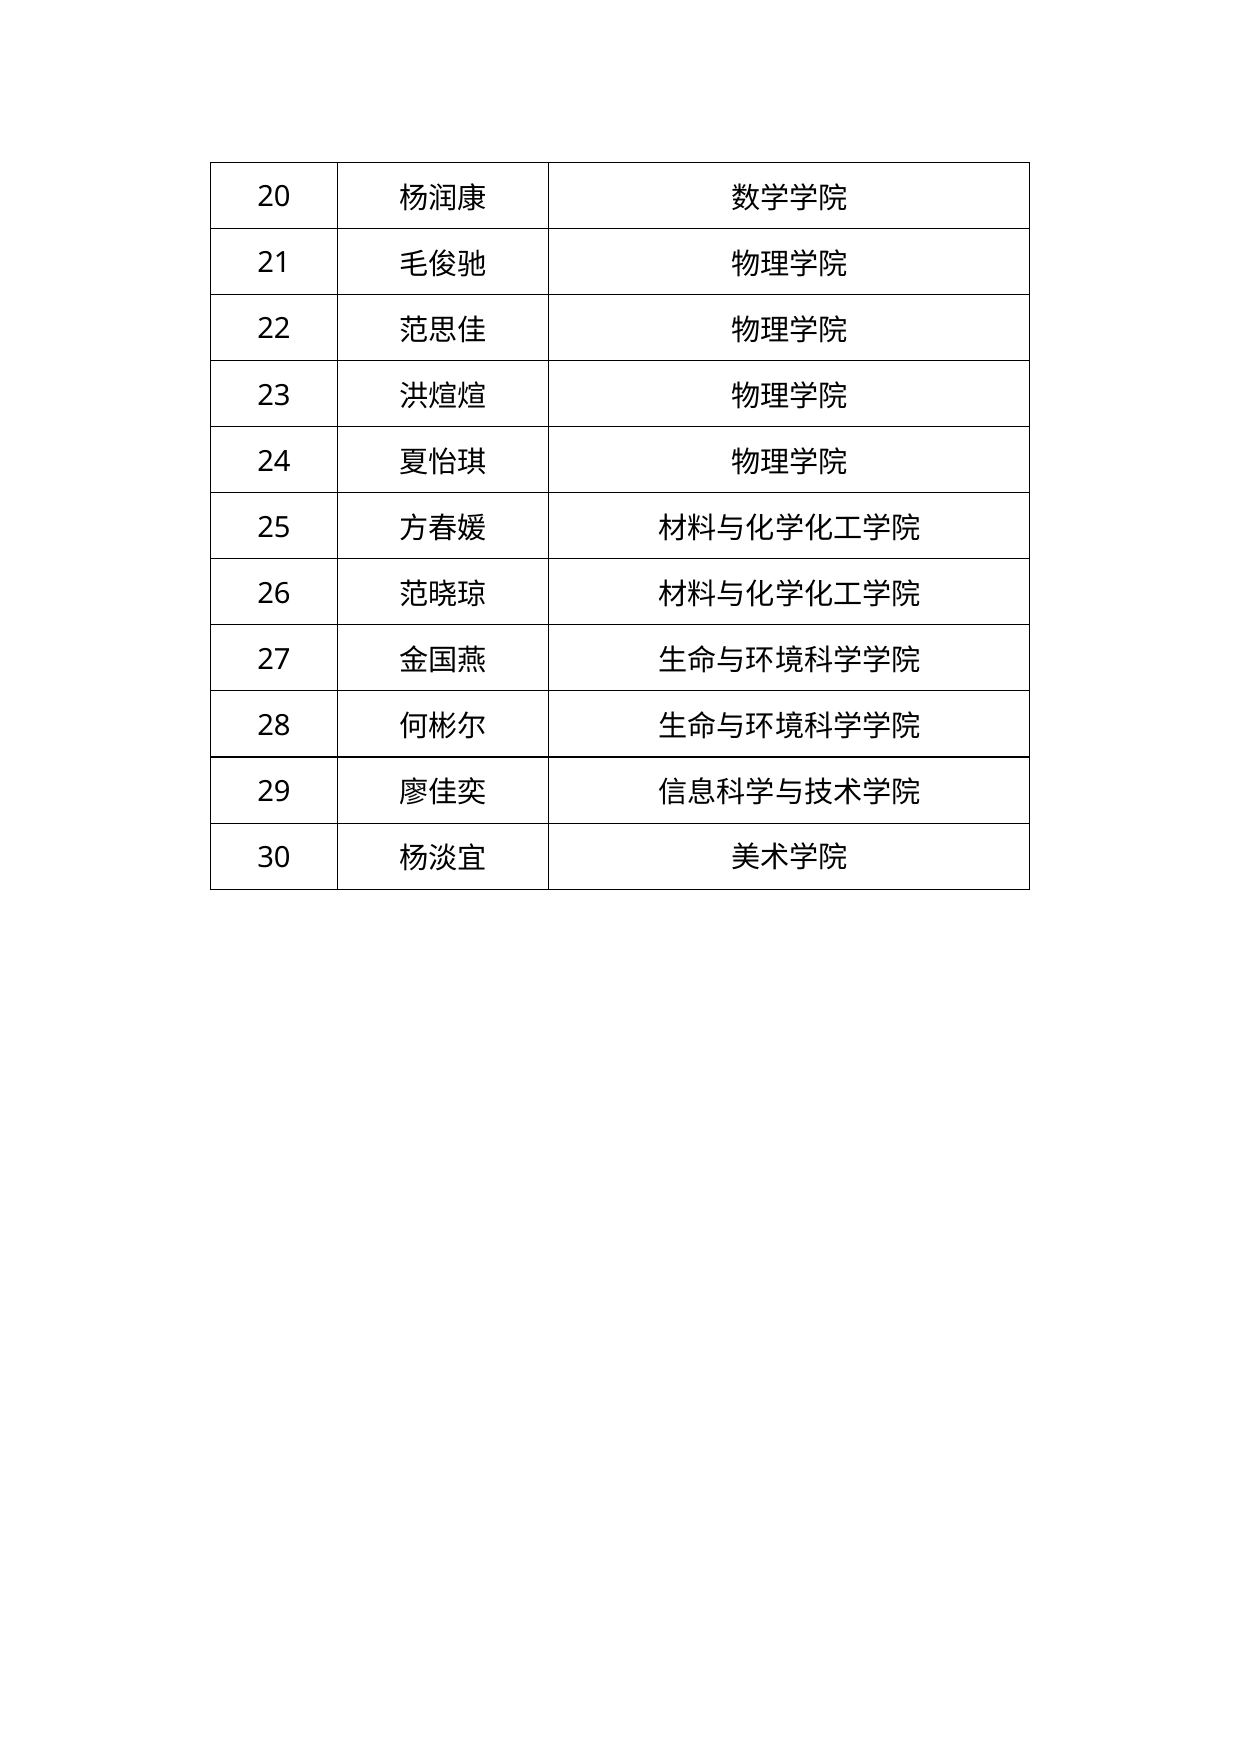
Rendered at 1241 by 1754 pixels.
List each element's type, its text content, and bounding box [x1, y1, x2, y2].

table_cell 20 [211, 163, 337, 228]
table_cell 洪煊煊 [338, 361, 548, 426]
table_cell 25 [211, 493, 337, 558]
table_cell 杨润康 [338, 163, 548, 228]
table_cell 廖佳奕 [338, 758, 548, 822]
table_cell 金国燕 [338, 625, 548, 690]
table_cell 29 [211, 758, 337, 822]
table_cell 信息科学与技术学院 [549, 758, 1029, 822]
table_cell 范思佳 [338, 295, 548, 360]
table_cell 美术学院 [549, 824, 1029, 888]
table_cell 生命与环境科学学院 [549, 625, 1029, 690]
table_cell 数学学院 [549, 163, 1029, 228]
table_cell 物理学院 [549, 427, 1029, 492]
table_cell 材料与化学化工学院 [549, 493, 1029, 558]
table_cell 物理学院 [549, 361, 1029, 426]
table_cell 何彬尔 [338, 691, 548, 756]
table_cell 30 [211, 824, 337, 888]
table_cell 物理学院 [549, 229, 1029, 294]
table_cell 24 [211, 427, 337, 492]
table_cell 28 [211, 691, 337, 756]
table_cell 23 [211, 361, 337, 426]
table_cell 杨淡宜 [338, 824, 548, 888]
table_cell 夏怡琪 [338, 427, 548, 492]
table_cell 方春媛 [338, 493, 548, 558]
table_cell 生命与环境科学学院 [549, 691, 1029, 756]
table_cell 毛俊驰 [338, 229, 548, 294]
table_cell 22 [211, 295, 337, 360]
table_cell 21 [211, 229, 337, 294]
table_cell 27 [211, 625, 337, 690]
table_cell 物理学院 [549, 295, 1029, 360]
table_cell 26 [211, 559, 337, 624]
table_cell 材料与化学化工学院 [549, 559, 1029, 624]
table_cell 范晓琼 [338, 559, 548, 624]
